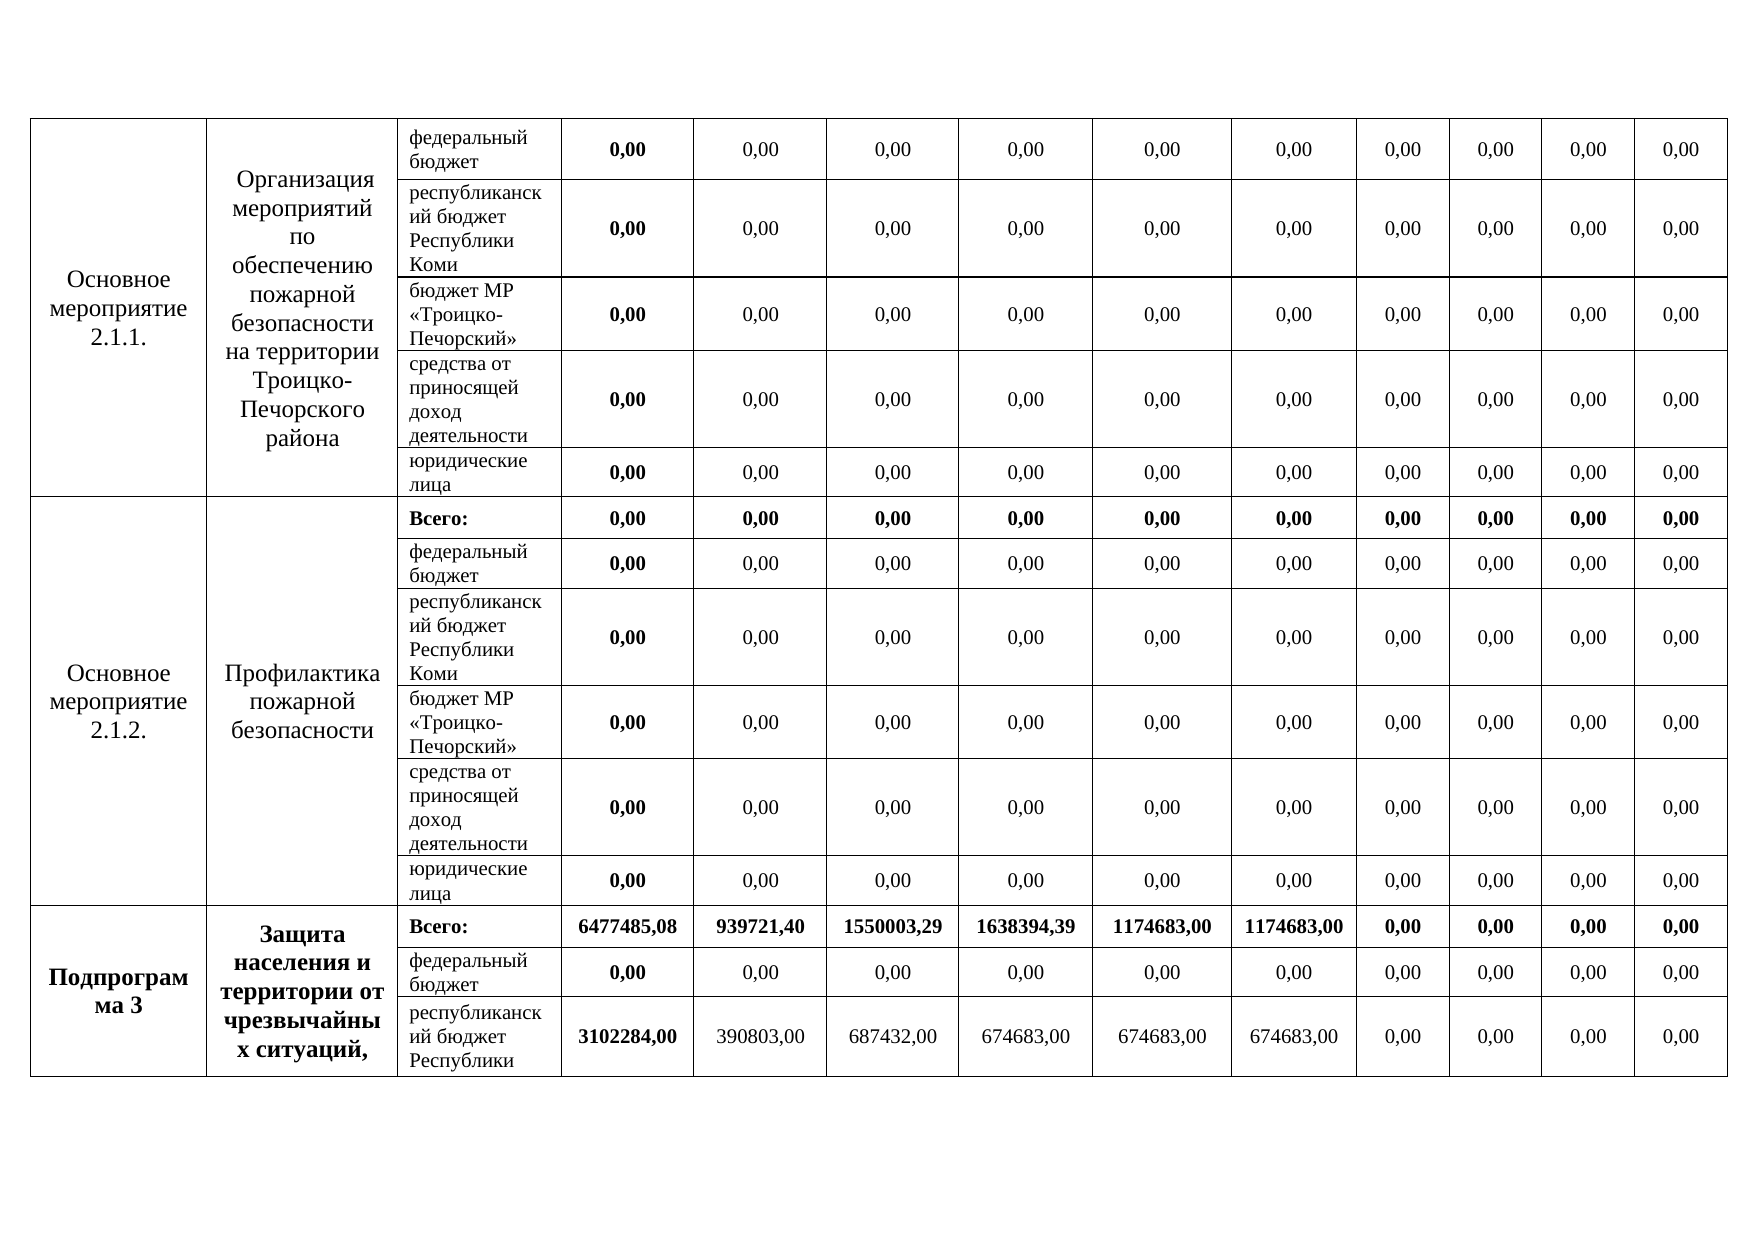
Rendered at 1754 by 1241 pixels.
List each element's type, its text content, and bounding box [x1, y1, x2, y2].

table_cell 0,00 [1357, 589, 1449, 685]
table_cell 0,00 [959, 278, 1092, 350]
table_cell 0,00 [959, 119, 1092, 179]
table_cell 0,00 [1232, 448, 1356, 496]
table_cell 0,00 [1542, 539, 1634, 587]
table_cell 0,00 [1093, 278, 1231, 350]
table_cell 0,00 [959, 856, 1092, 904]
table_cell средства от приносящей доход деятельности [398, 759, 561, 855]
table_cell 687432,00 [827, 997, 958, 1076]
table_cell 0,00 [1357, 856, 1449, 904]
table_cell 0,00 [1093, 539, 1231, 587]
table_cell 0,00 [1450, 351, 1541, 447]
table_cell 674683,00 [1232, 997, 1356, 1076]
table_cell 0,00 [1542, 948, 1634, 996]
table_cell 0,00 [1232, 180, 1356, 276]
table_cell 0,00 [827, 448, 958, 496]
table_cell юридические лица [398, 856, 561, 904]
table_cell 0,00 [1542, 448, 1634, 496]
table_cell бюджет МР «Троицко-Печорский» [398, 686, 561, 758]
table_cell 0,00 [1232, 278, 1356, 350]
table_cell 0,00 [1542, 906, 1634, 947]
table_cell 0,00 [562, 351, 693, 447]
table_cell 0,00 [1450, 997, 1541, 1076]
table_cell 0,00 [694, 686, 826, 758]
table_cell 0,00 [694, 856, 826, 904]
table_cell 0,00 [1635, 278, 1727, 350]
table_cell 0,00 [827, 278, 958, 350]
table_cell 390803,00 [694, 997, 826, 1076]
table_cell 0,00 [1450, 278, 1541, 350]
table_cell юридические лица [398, 448, 561, 496]
table_cell 0,00 [1357, 759, 1449, 855]
table_cell 0,00 [1635, 180, 1727, 276]
table_cell 0,00 [1357, 351, 1449, 447]
table_cell 0,00 [1542, 278, 1634, 350]
table_cell 0,00 [1450, 589, 1541, 685]
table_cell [31, 119, 206, 496]
table_cell 0,00 [1450, 497, 1541, 538]
table_cell 0,00 [1450, 686, 1541, 758]
table_cell 0,00 [827, 539, 958, 587]
table_cell Основное мероприятие 2.1.2. [31, 497, 206, 904]
table_cell 0,00 [694, 759, 826, 855]
table_cell 0,00 [1232, 759, 1356, 855]
table_cell 1174683,00 [1232, 906, 1356, 947]
table_cell 0,00 [827, 180, 958, 276]
table_cell 0,00 [1635, 906, 1727, 947]
table_cell 0,00 [1093, 589, 1231, 685]
table_cell 0,00 [1450, 906, 1541, 947]
table_cell 0,00 [959, 180, 1092, 276]
table_cell 0,00 [1093, 119, 1231, 179]
table_cell 0,00 [959, 497, 1092, 538]
table_cell 0,00 [1093, 759, 1231, 855]
table_cell 0,00 [1635, 686, 1727, 758]
table_cell 0,00 [1450, 759, 1541, 855]
table_cell 0,00 [1450, 948, 1541, 996]
table_cell 0,00 [1357, 448, 1449, 496]
table_cell Подпрограмма 3 [31, 906, 206, 1076]
table_cell 0,00 [959, 589, 1092, 685]
table_cell 0,00 [694, 497, 826, 538]
table_cell 0,00 [1093, 448, 1231, 496]
table_cell средства от приносящей доход деятельности [398, 351, 561, 447]
table_cell 0,00 [1232, 539, 1356, 587]
table_cell 0,00 [1635, 119, 1727, 179]
table_cell 0,00 [562, 278, 693, 350]
table_cell 0,00 [1542, 351, 1634, 447]
table_cell 0,00 [1093, 351, 1231, 447]
table_cell 0,00 [1232, 589, 1356, 685]
table_cell 0,00 [1542, 856, 1634, 904]
table_cell 0,00 [1450, 448, 1541, 496]
table_cell 0,00 [694, 119, 826, 179]
table_cell федеральный бюджет [398, 119, 561, 179]
table_cell 0,00 [1542, 686, 1634, 758]
table_cell 0,00 [694, 448, 826, 496]
table_cell 3102284,00 [562, 997, 693, 1076]
table_cell 0,00 [1357, 497, 1449, 538]
table_cell 0,00 [1635, 539, 1727, 587]
table_cell республиканский бюджет Республики Коми [398, 180, 561, 276]
table_cell 0,00 [694, 180, 826, 276]
table_cell Всего: [398, 906, 561, 947]
table_cell 0,00 [1450, 180, 1541, 276]
table_cell 0,00 [562, 686, 693, 758]
table_cell 0,00 [1635, 759, 1727, 855]
table_cell 0,00 [694, 948, 826, 996]
table_cell 0,00 [1635, 997, 1727, 1076]
table_cell 0,00 [694, 278, 826, 350]
table_cell 0,00 [1093, 948, 1231, 996]
table_cell 0,00 [1357, 119, 1449, 179]
table_cell 0,00 [1635, 497, 1727, 538]
table_cell 0,00 [694, 589, 826, 685]
table_cell 0,00 [1357, 997, 1449, 1076]
table_cell 0,00 [959, 759, 1092, 855]
table_cell 0,00 [827, 856, 958, 904]
table_cell 0,00 [694, 351, 826, 447]
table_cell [398, 997, 561, 1076]
table_cell 1550003,29 [827, 906, 958, 947]
table_cell 0,00 [562, 856, 693, 904]
table_cell федеральный бюджет [398, 539, 561, 587]
table_cell 0,00 [562, 448, 693, 496]
table_cell 0,00 [1450, 119, 1541, 179]
table_cell 0,00 [1635, 448, 1727, 496]
table_cell 0,00 [1542, 997, 1634, 1076]
table_cell 674683,00 [1093, 997, 1231, 1076]
table_cell федеральный бюджет [398, 948, 561, 996]
table_cell Всего: [398, 497, 561, 538]
table_cell 0,00 [1450, 539, 1541, 587]
table_cell 0,00 [562, 539, 693, 587]
table_cell 0,00 [1542, 180, 1634, 276]
table_cell 0,00 [959, 351, 1092, 447]
table_cell 0,00 [562, 497, 693, 538]
table_cell 1638394,39 [959, 906, 1092, 947]
table_cell 0,00 [562, 589, 693, 685]
table_cell 0,00 [1635, 351, 1727, 447]
table_cell 0,00 [1232, 119, 1356, 179]
table_cell 674683,00 [959, 997, 1092, 1076]
table_cell Профилактика пожарной безопасности [207, 497, 397, 904]
table_cell 0,00 [827, 589, 958, 685]
table_cell республиканский бюджет Республики Коми [398, 589, 561, 685]
table_cell 0,00 [959, 948, 1092, 996]
table_cell 0,00 [1093, 856, 1231, 904]
table_cell 0,00 [694, 539, 826, 587]
table_cell 0,00 [562, 948, 693, 996]
table_cell 6477485,08 [562, 906, 693, 947]
table_cell 0,00 [959, 539, 1092, 587]
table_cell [207, 119, 397, 496]
table_cell 0,00 [1542, 759, 1634, 855]
table_cell 0,00 [1542, 119, 1634, 179]
table_cell 0,00 [1232, 686, 1356, 758]
table_cell 0,00 [1357, 906, 1449, 947]
table_cell 0,00 [1450, 856, 1541, 904]
table_cell 0,00 [1093, 686, 1231, 758]
table_cell Защита населения и территории от чрезвычайных ситуаций, гражданская оборона, безопасность на водных объектах [207, 906, 397, 1076]
table_cell 0,00 [562, 119, 693, 179]
table_cell 0,00 [1357, 686, 1449, 758]
table_cell 0,00 [959, 686, 1092, 758]
table_cell 0,00 [1357, 539, 1449, 587]
table_cell 0,00 [1232, 948, 1356, 996]
table_cell 0,00 [1357, 180, 1449, 276]
table_cell 0,00 [959, 448, 1092, 496]
table_cell 0,00 [1635, 856, 1727, 904]
table_cell 0,00 [1232, 351, 1356, 447]
table_cell 0,00 [827, 686, 958, 758]
table_cell 0,00 [827, 119, 958, 179]
table_cell 939721,40 [694, 906, 826, 947]
table_cell 0,00 [562, 180, 693, 276]
table_cell 0,00 [1093, 497, 1231, 538]
table_cell 1174683,00 [1093, 906, 1231, 947]
table_cell бюджет МР «Троицко-Печорский» [398, 278, 561, 350]
table_cell 0,00 [1542, 589, 1634, 685]
table_cell 0,00 [827, 759, 958, 855]
table_cell 0,00 [1542, 497, 1634, 538]
table_cell 0,00 [1232, 497, 1356, 538]
table_cell 0,00 [1093, 180, 1231, 276]
table_cell 0,00 [827, 351, 958, 447]
table_cell 0,00 [827, 948, 958, 996]
table_cell 0,00 [1357, 278, 1449, 350]
table_cell 0,00 [1635, 948, 1727, 996]
table_cell 0,00 [1635, 589, 1727, 685]
table_cell 0,00 [562, 759, 693, 855]
table_cell 0,00 [1357, 948, 1449, 996]
table_cell 0,00 [827, 497, 958, 538]
table_cell 0,00 [1232, 856, 1356, 904]
